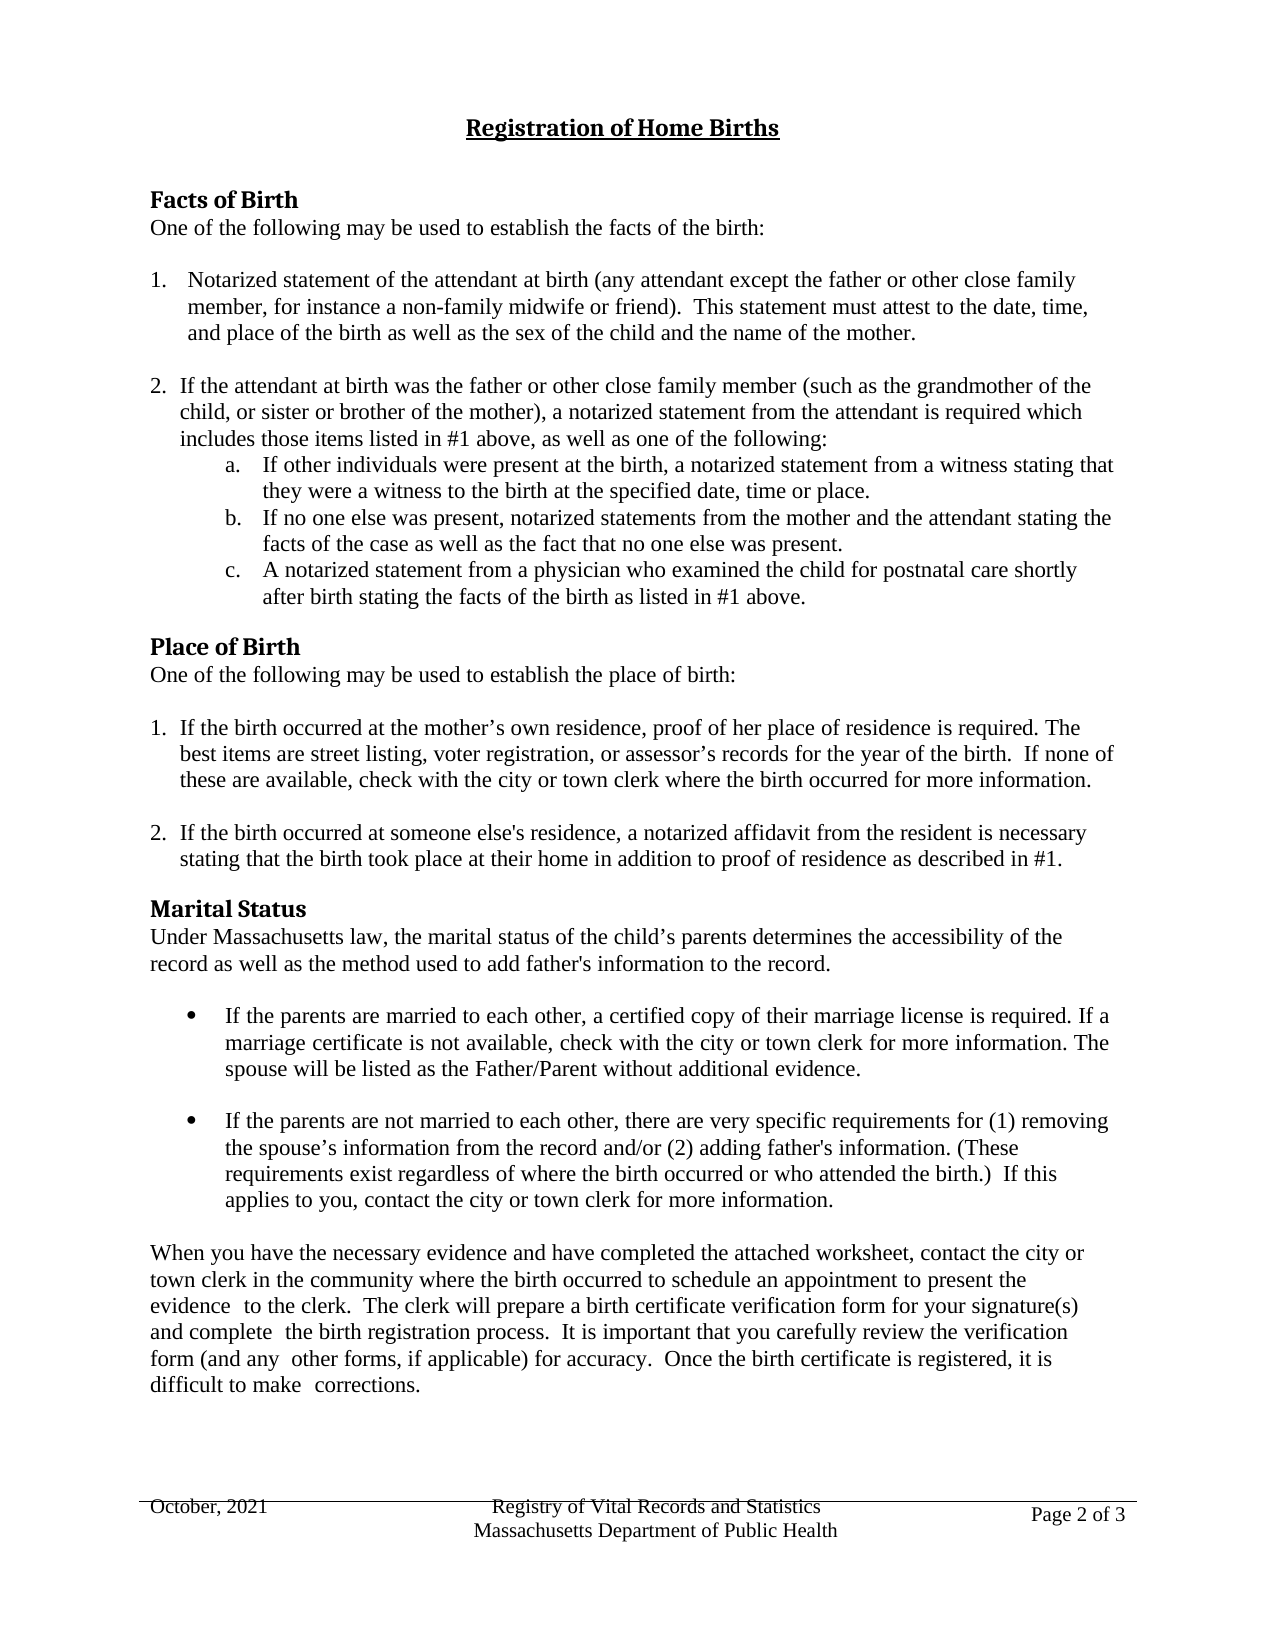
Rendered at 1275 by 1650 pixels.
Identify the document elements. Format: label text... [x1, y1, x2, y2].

text When you have the necessary evidence and have completed the attached worksheet, contact the city or town clerk in the community where the birth occurred to schedule an appointment to present the evidence to the clerk. The clerk will prepare a birth certificate verification form for your signature(s) and complete the birth registration process. It is important that you carefully review the verification form (and any other forms, if applicable) for accuracy. Once the birth certificate is registered, it is difficult to make corrections. [150, 1239, 1112, 1397]
text October, 2021 Registry of Vital Records and Statistics Massachusetts Department of Public Health [150, 1494, 839, 1542]
text One of the following may be used to establish the place of birth: [150, 661, 1095, 687]
text Facts of Birth [150, 185, 1095, 214]
list If no one else was present, notarized statements from the mother and the attendant stating the facts of the case as well as the fact that no one else was present. [225, 504, 1116, 556]
text Under Massachusetts law, the marital status of the child’s parents determines the accessibility of the record as well as the method used to add father's information to the record. [150, 924, 1095, 976]
list If other individuals were present at the birth, a notarized statement from a witness stating that they were a witness to the birth at the specified date, time or place. [225, 451, 1119, 504]
list If the attendant at birth was the father or other close family member (such as the grandmother of the child, or sister or brother of the mother), a notarized statement from the attendant is required which includes those items listed in #1 above, as well as one of the following: [150, 372, 1097, 451]
list Notarized statement of the attendant at birth (any attendant except the father or other close family member, for instance a non-family midwife or friend). This statement must attest to the date, time, and place of the birth as well as the sex of the child and the name of the mother. [150, 267, 1095, 346]
text Marital Status [150, 895, 1095, 924]
list A notarized statement from a physician who examined the child for postnatal care shortly after birth stating the facts of the birth as listed in #1 above. [225, 556, 1083, 609]
text Page 2 of 3 [1031, 1502, 1139, 1526]
list If the parents are married to each other, a certified copy of their marriage license is required. If a marriage certificate is not available, check with the city or town clerk for more information. The spouse will be listed as the Father/Parent without additional evidence. [187, 1002, 1109, 1081]
text Place of Birth [150, 632, 1095, 661]
text Registration of Home Births [150, 113, 1095, 142]
list If the parents are not married to each other, there are very specific requirements for (1) removing the spouse’s information from the record and/or (2) adding father's information. (These requirements exist regardless of where the birth occurred or who attended the birth.) If this applies to you, contact the city or town clerk for more information. [187, 1107, 1114, 1213]
list If the birth occurred at someone else's residence, a notarized affidavit from the resident is necessary stating that the birth took place at their home in addition to proof of residence as described in #1. [150, 819, 1093, 872]
text One of the following may be used to establish the facts of the birth: [150, 214, 1095, 240]
list If the birth occurred at the mother’s own residence, proof of her place of residence is required. The best items are street listing, voter registration, or assessor’s records for the year of the birth. If none of these are available, check with the city or town clerk where the birth occurred for more information. [150, 714, 1120, 793]
